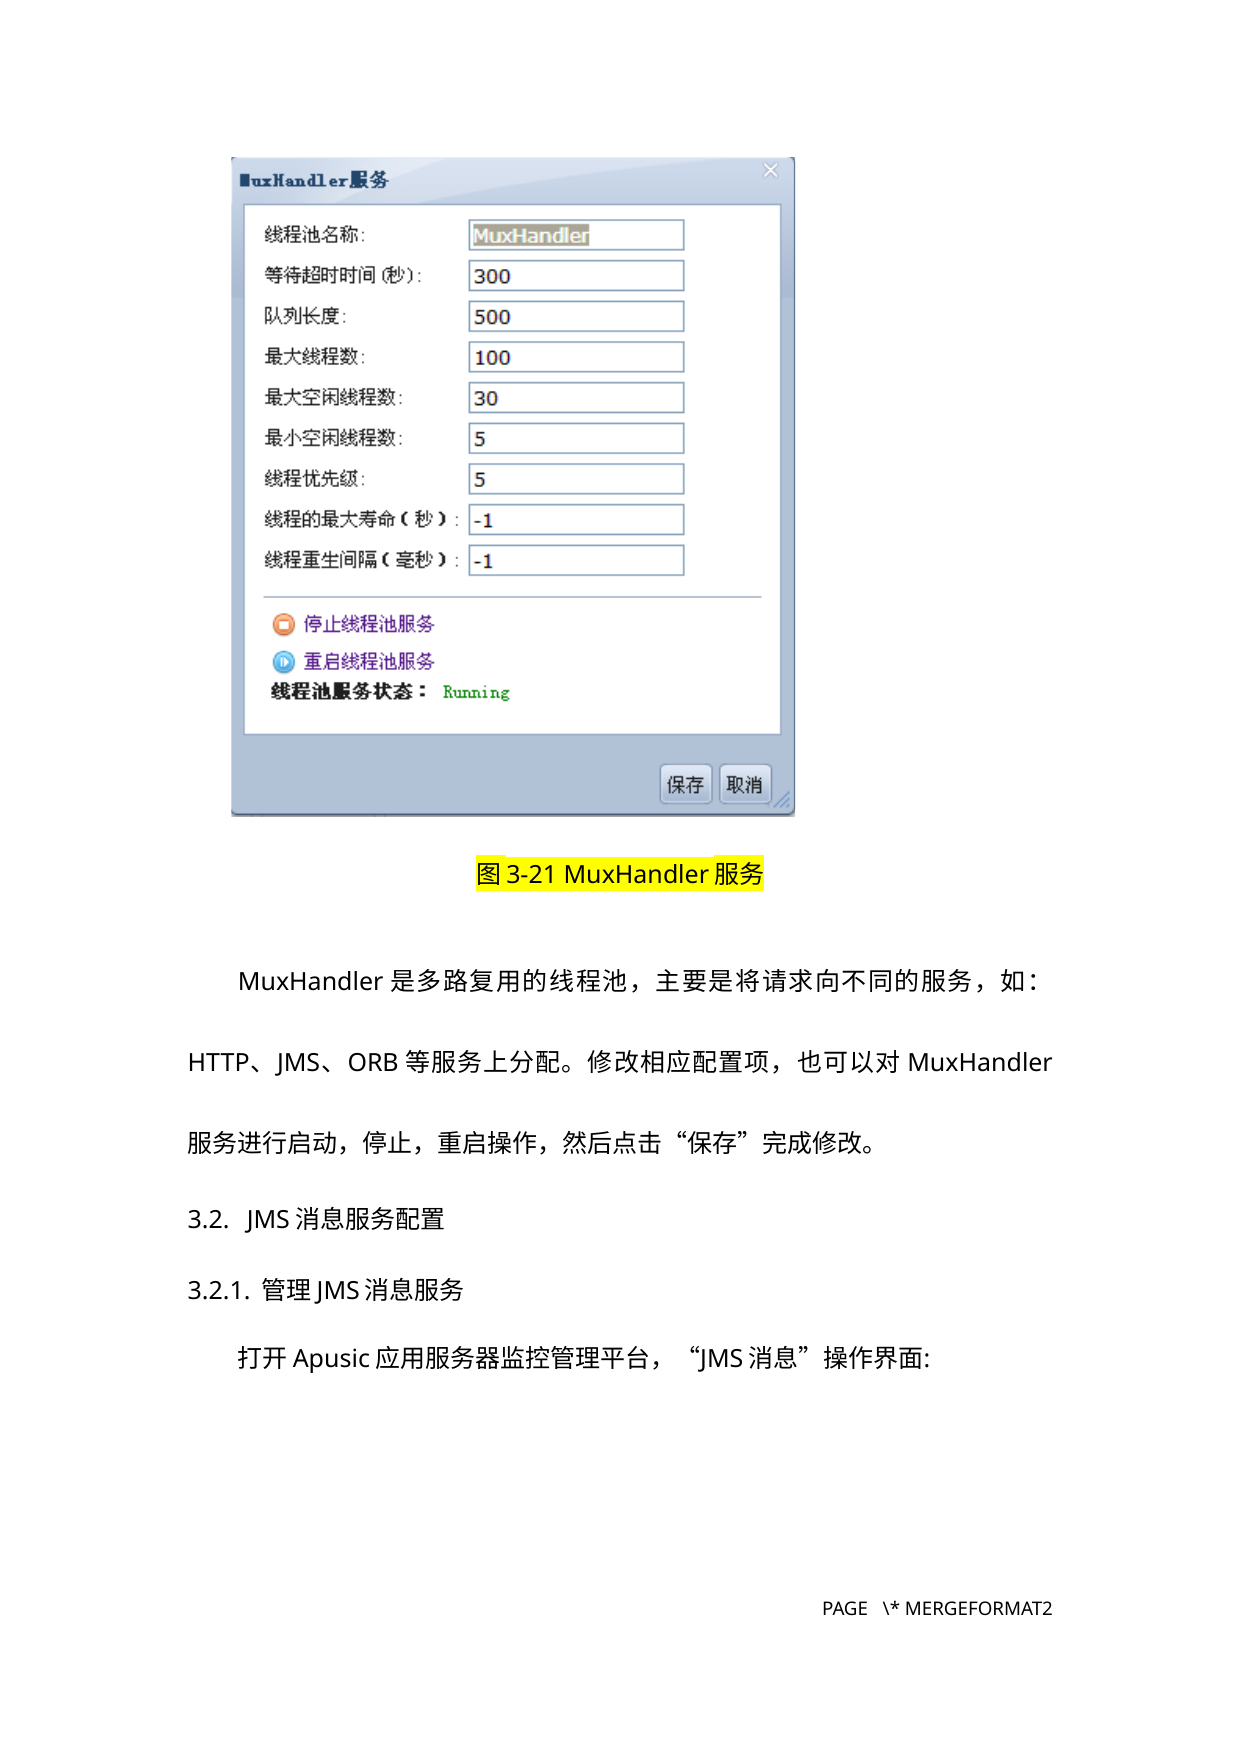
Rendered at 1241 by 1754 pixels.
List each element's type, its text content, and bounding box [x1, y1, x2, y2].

text 管理JMS消息服务 [187, 1270, 1053, 1306]
text MuxHandler是多路复用的线程池，主要是将请求向不同的服务，如：HTTP、JMS、ORB等服务上分配。修改相应配置项，也可以对MuxHandler服务进行启动，停止，重启操作，然后点击“保存”完成修改。 [187, 947, 1053, 1174]
text JMS消息服务配置 [187, 1199, 1053, 1236]
text 打开Apusic应用服务器监控管理平台，“JMS消息”操作界面: [187, 1324, 1053, 1389]
picture [231, 157, 796, 817]
text 图3-21 MuxHandler服务 [187, 840, 1053, 905]
